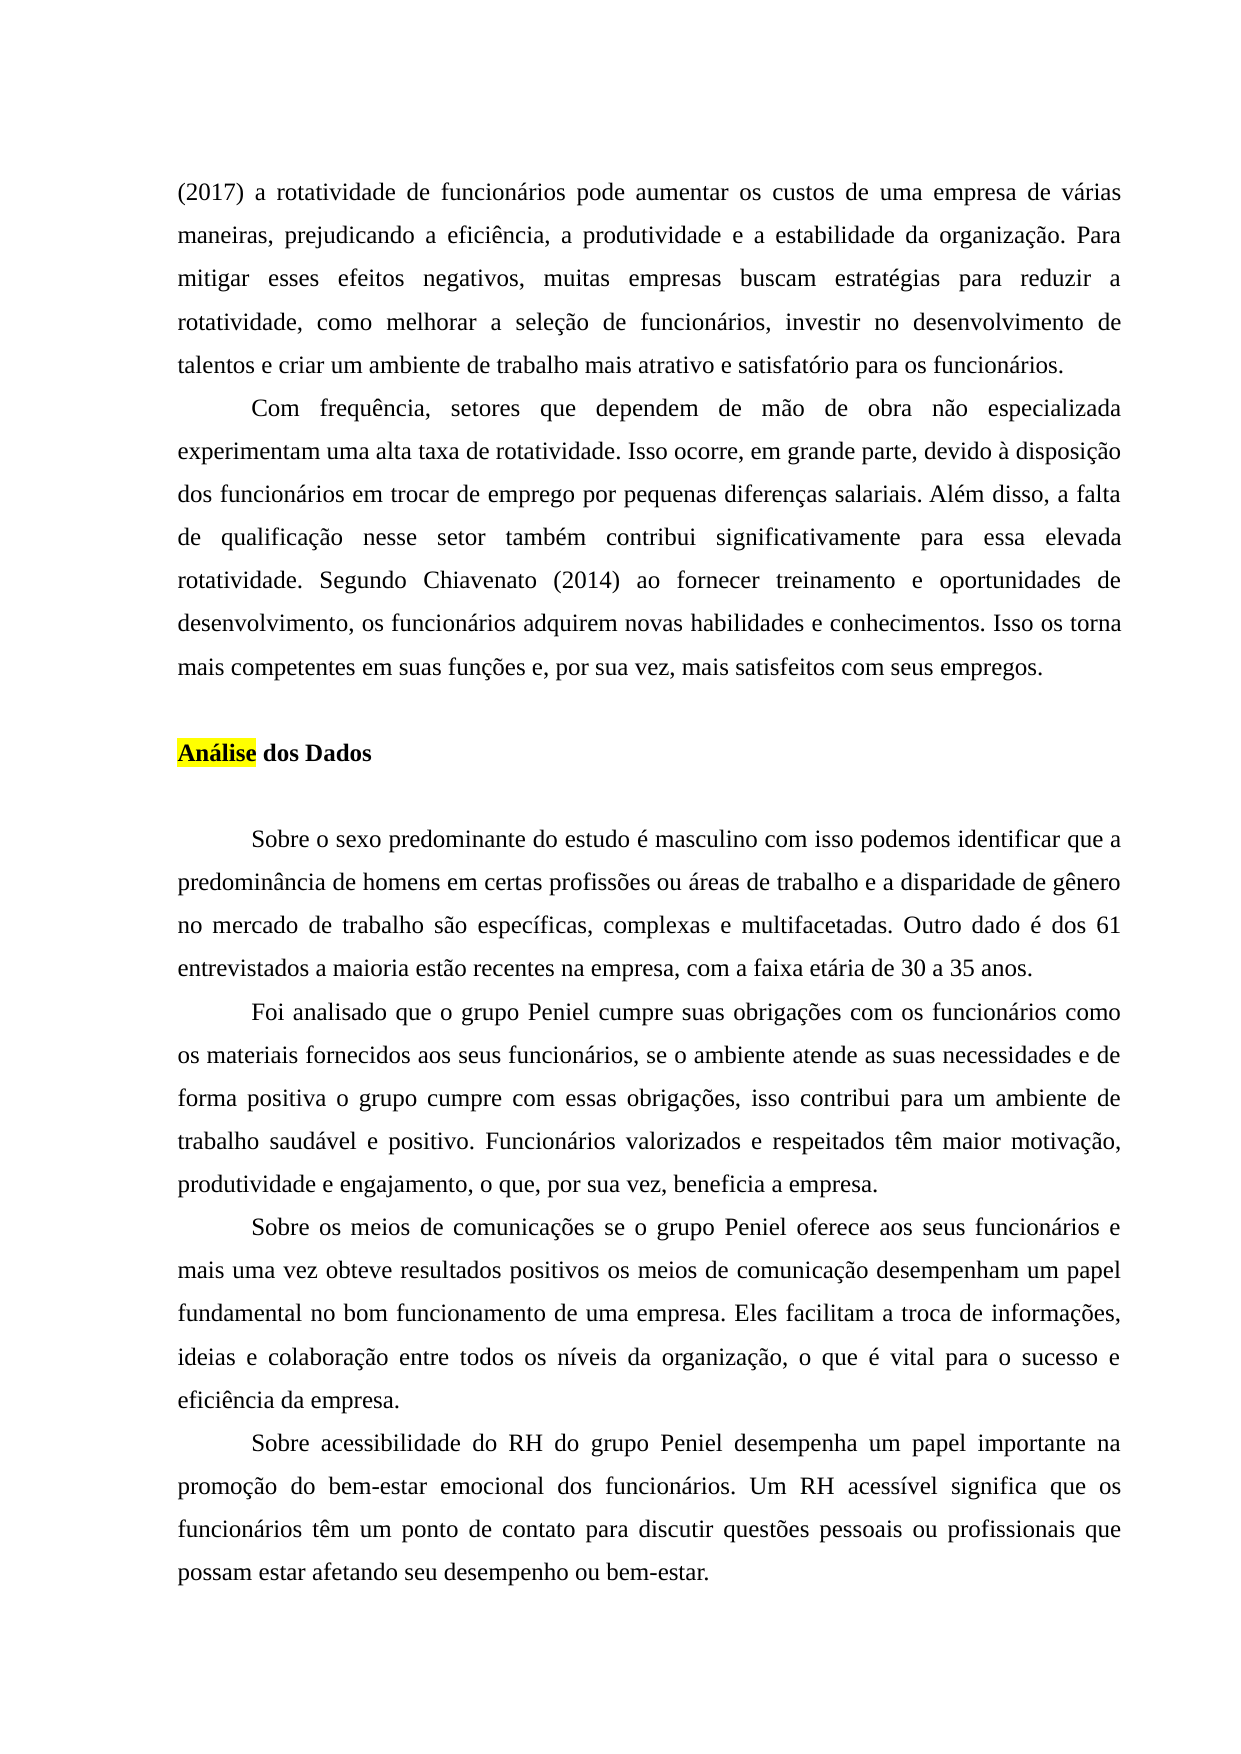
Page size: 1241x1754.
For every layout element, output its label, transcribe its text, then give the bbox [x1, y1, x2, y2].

text Análise dos Dados [256, 738, 1122, 767]
text Sobre os meios de comunicações se o grupo Peniel oferece aos seus funcionários e mais uma vez obteve resultados positivos os meios de comunicação desempenham um papel fundamental no bom funcionamento de uma empresa. Eles facilitam a troca de informações, ideias e colaboração entre todos os níveis da organização, o que é vital para o sucesso e eficiência da empresa. [177, 1212, 1122, 1413]
text Sobre o sexo predominante do estudo é masculino com isso podemos identificar que a predominância de homens em certas profissões ou áreas de trabalho e a disparidade de gênero no mercado de trabalho são específicas, complexas e multifacetadas. Outro dado é dos 61 entrevistados a maioria estão recentes na empresa, com a faixa etária de 30 a 35 anos. [177, 824, 1122, 982]
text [177, 177, 1122, 378]
text Foi analisado que o grupo Peniel cumpre suas obrigações com os funcionários como os materiais fornecidos aos seus funcionários, se o ambiente atende as suas necessidades e de forma positiva o grupo cumpre com essas obrigações, isso contribui para um ambiente de trabalho saudável e positivo. Funcionários valorizados e respeitados têm maior motivação, produtividade e engajamento, o que, por sua vez, beneficia a empresa. [177, 997, 1122, 1198]
text Sobre acessibilidade do RH do grupo Peniel desempenha um papel importante na promoção do bem-estar emocional dos funcionários. Um RH acessível significa que os funcionários têm um ponto de contato para discutir questões pessoais ou profissionais que possam estar afetando seu desempenho ou bem-estar. [177, 1428, 1122, 1586]
text Com frequência, setores que dependem de mão de obra não especializada experimentam uma alta taxa de rotatividade. Isso ocorre, em grande parte, devido à disposição dos funcionários em trocar de emprego por pequenas diferenças salariais. Além disso, a falta de qualificação nesse setor também contribui significativamente para essa elevada rotatividade. Segundo Chiavenato (2014) ao fornecer treinamento e oportunidades de desenvolvimento, os funcionários adquirem novas habilidades e conhecimentos. Isso os torna mais competentes em suas funções e, por sua vez, mais satisfeitos com seus empregos. [177, 393, 1122, 680]
